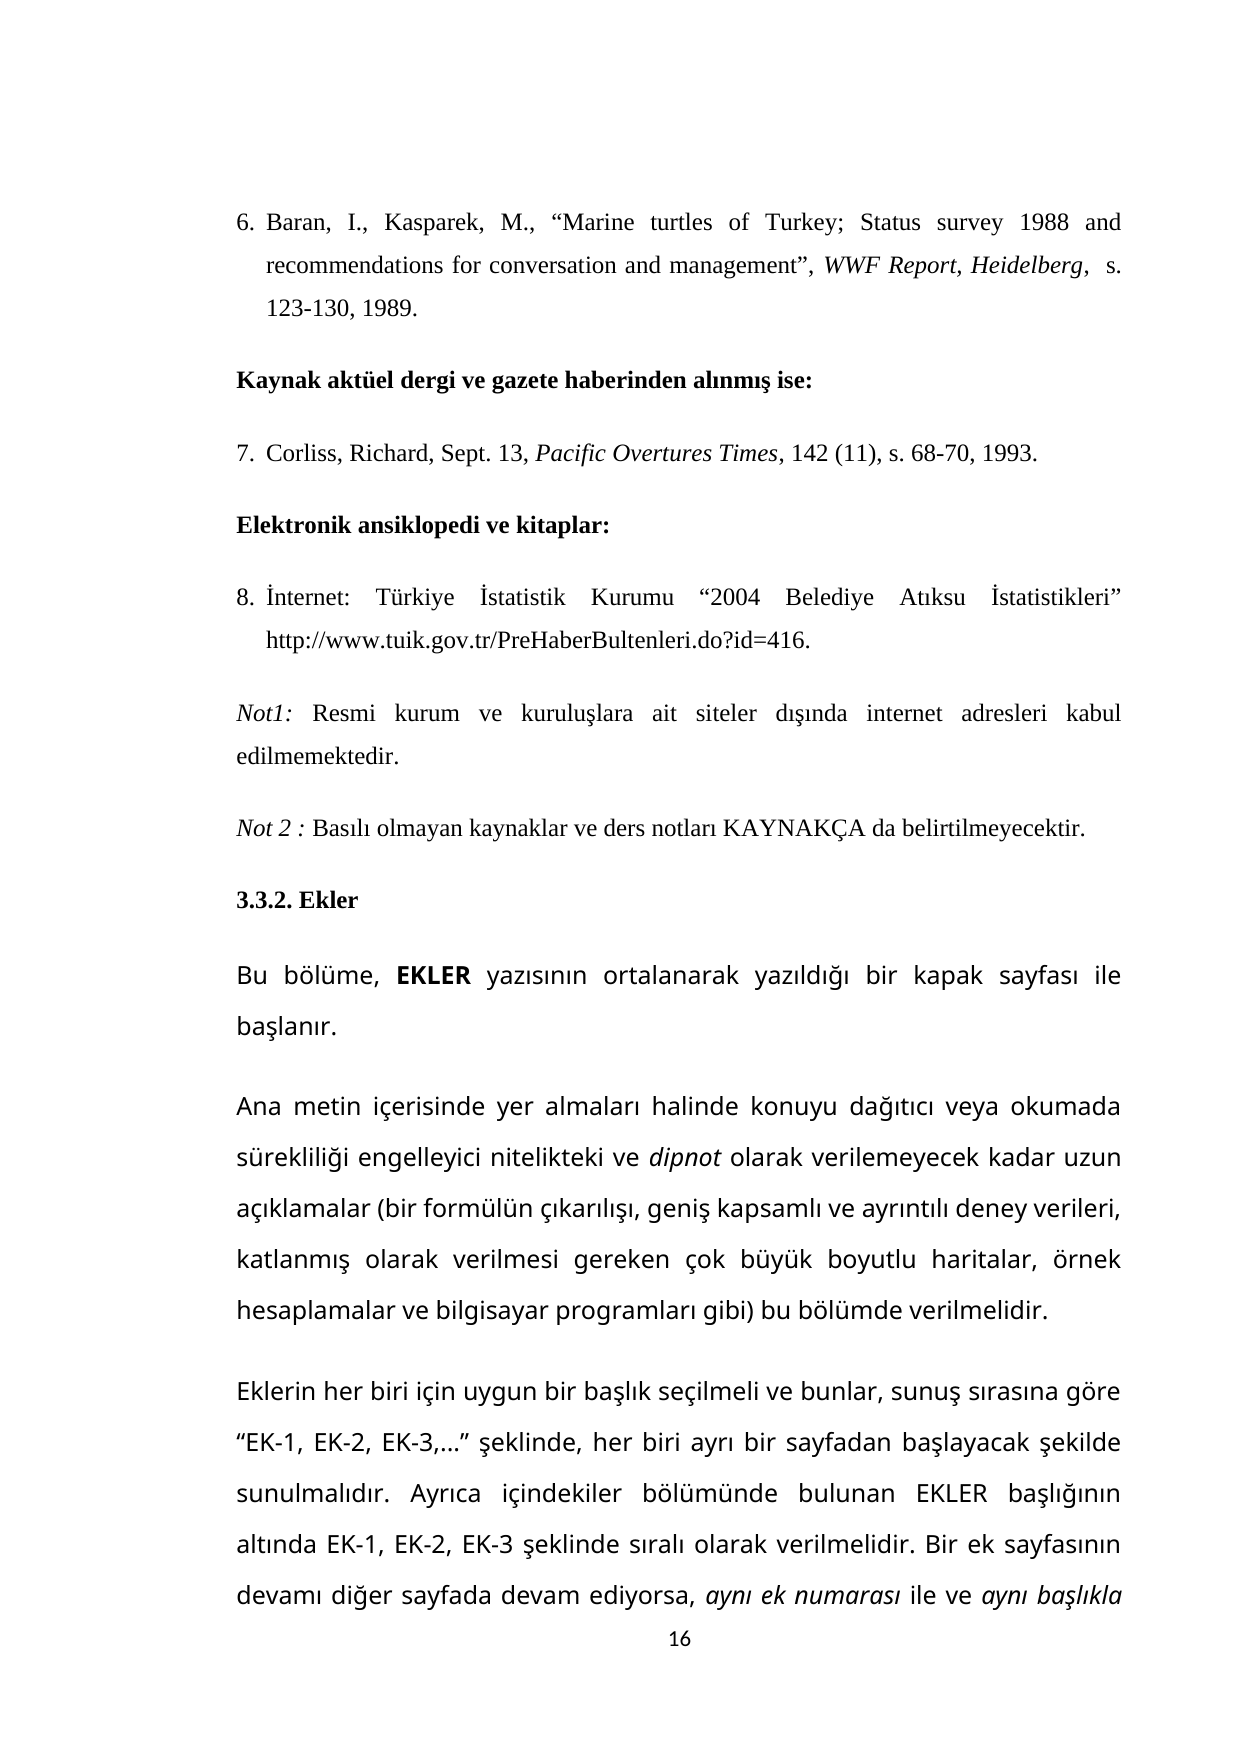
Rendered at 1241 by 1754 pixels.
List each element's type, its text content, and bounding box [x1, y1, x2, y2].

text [236, 1373, 1122, 1611]
text Elektronik ansiklopedi ve kitaplar: [236, 510, 1122, 539]
text Not 2 : Basılı olmayan kaynaklar ve ders notları KAYNAKÇA da belirtilmeyecektir. [236, 813, 1122, 842]
text Not1: Resmi kurum ve kuruluşlara ait siteler dışında internet adresleri kabul edilmemektedir. [236, 698, 1122, 769]
text Ana metin içerisinde yer almaları halinde konuyu dağıtıcı veya okumada sürekliliği engelleyici nitelikteki ve dipnot olarak verilemeyecek kadar uzun açıklamalar (bir formülün çıkarılışı, geniş kapsamlı ve ayrıntılı deney verileri, katlanmış olarak verilmesi gereken çok büyük boyutlu haritalar, örnek hesaplamalar ve bilgisayar programları gibi) bu bölümde verilmelidir. [236, 1089, 1122, 1327]
text Bu bölüme, EKLER yazısının ortalanarak yazıldığı bir kapak sayfası ile başlanır. [236, 958, 1122, 1043]
list Baran, I., Kasparek, M., “Marine turtles of Turkey; Status survey 1988 and recommendations for conversation and management”, WWF Report, Heidelberg, s. 123-130, 1989. [236, 207, 1122, 322]
text Kaynak aktüel dergi ve gazete haberinden alınmış ise: [236, 365, 1122, 394]
list Corliss, Richard, Sept. 13, Pacific Overtures Times, 142 (11), s. 68-70, 1993. [236, 438, 1122, 466]
text 3.3.2. Ekler [236, 885, 1122, 914]
list İnternet: Türkiye İstatistik Kurumu “2004 Belediye Atıksu İstatistikleri” http://www.tuik.gov.tr/PreHaberBultenleri.do?id=416. [236, 582, 1122, 654]
